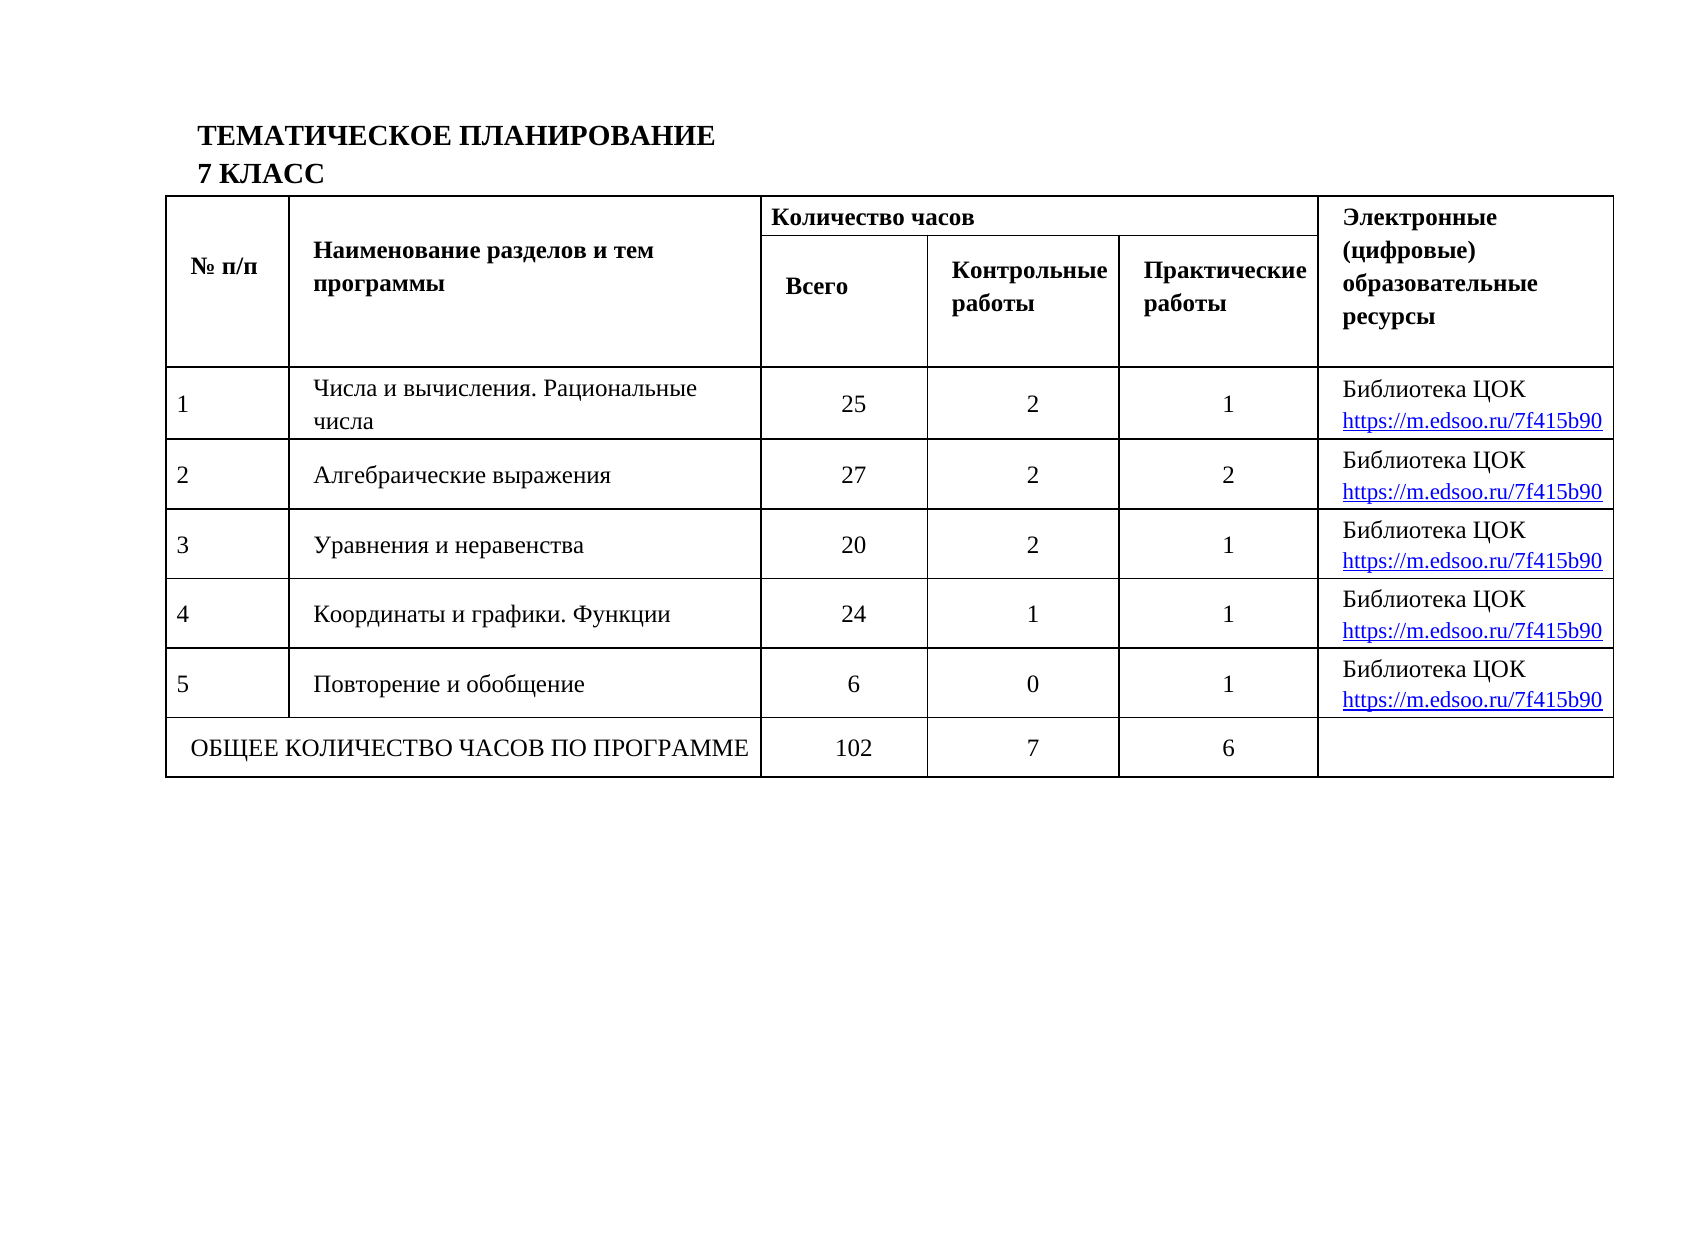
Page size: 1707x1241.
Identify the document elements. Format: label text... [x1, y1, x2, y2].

table_cell 25 [762, 368, 927, 438]
table_cell 24 [762, 579, 927, 647]
table_cell 1 [928, 579, 1118, 647]
table_cell 1 [1120, 510, 1317, 577]
table_cell 4 [167, 579, 288, 647]
table_cell 6 [762, 649, 927, 717]
table_cell 2 [928, 510, 1118, 577]
table_cell Всего [762, 236, 927, 366]
table_cell 2 [167, 440, 288, 508]
table_header Количество часов [762, 197, 1317, 234]
table_cell Контрольные работы [928, 236, 1118, 366]
table_cell Уравнения и неравенства [290, 510, 760, 577]
table_cell 6 [1120, 718, 1317, 776]
table_cell Практические работы [1120, 236, 1317, 366]
table_cell 3 [167, 510, 288, 577]
table_cell Библиотека ЦОК https://m.edsoo.ru/7f415b90 [1319, 440, 1613, 508]
table_cell Числа и вычисления. Рациональные числа [290, 368, 760, 438]
table_cell 1 [167, 368, 288, 438]
table_cell 1 [1120, 649, 1317, 717]
table_cell Библиотека ЦОК https://m.edsoo.ru/7f415b90 [1319, 368, 1613, 438]
table_cell 2 [1120, 440, 1317, 508]
table_cell [1319, 718, 1613, 776]
table_cell 102 [762, 718, 927, 776]
table_cell 20 [762, 510, 927, 577]
table_cell 5 [167, 649, 288, 717]
table_cell 0 [928, 649, 1118, 717]
table_cell 27 [762, 440, 927, 508]
table_cell 1 [1120, 579, 1317, 647]
table_cell Алгебраические выражения [290, 440, 760, 508]
table_cell 7 [928, 718, 1118, 776]
table_cell ОБЩЕЕ КОЛИЧЕСТВО ЧАСОВ ПО ПРОГРАММЕ [167, 718, 760, 776]
table_cell Повторение и обобщение [290, 649, 760, 717]
table_cell 1 [1120, 368, 1317, 438]
table_header Электронные (цифровые) образовательные ресурсы [1319, 197, 1613, 366]
text 7 КЛАСС [190, 157, 1618, 190]
table_cell Библиотека ЦОК https://m.edsoo.ru/7f415b90 [1319, 649, 1613, 717]
table_header № п/п [167, 197, 288, 366]
table_cell Библиотека ЦОК https://m.edsoo.ru/7f415b90 [1319, 579, 1613, 647]
text ТЕМАТИЧЕСКОЕ ПЛАНИРОВАНИЕ [190, 118, 1618, 152]
table_header Наименование разделов и тем программы [290, 197, 760, 366]
table_cell 2 [928, 440, 1118, 508]
table_cell Библиотека ЦОК https://m.edsoo.ru/7f415b90 [1319, 510, 1613, 577]
table_cell 2 [928, 368, 1118, 438]
table_cell Координаты и графики. Функции [290, 579, 760, 647]
